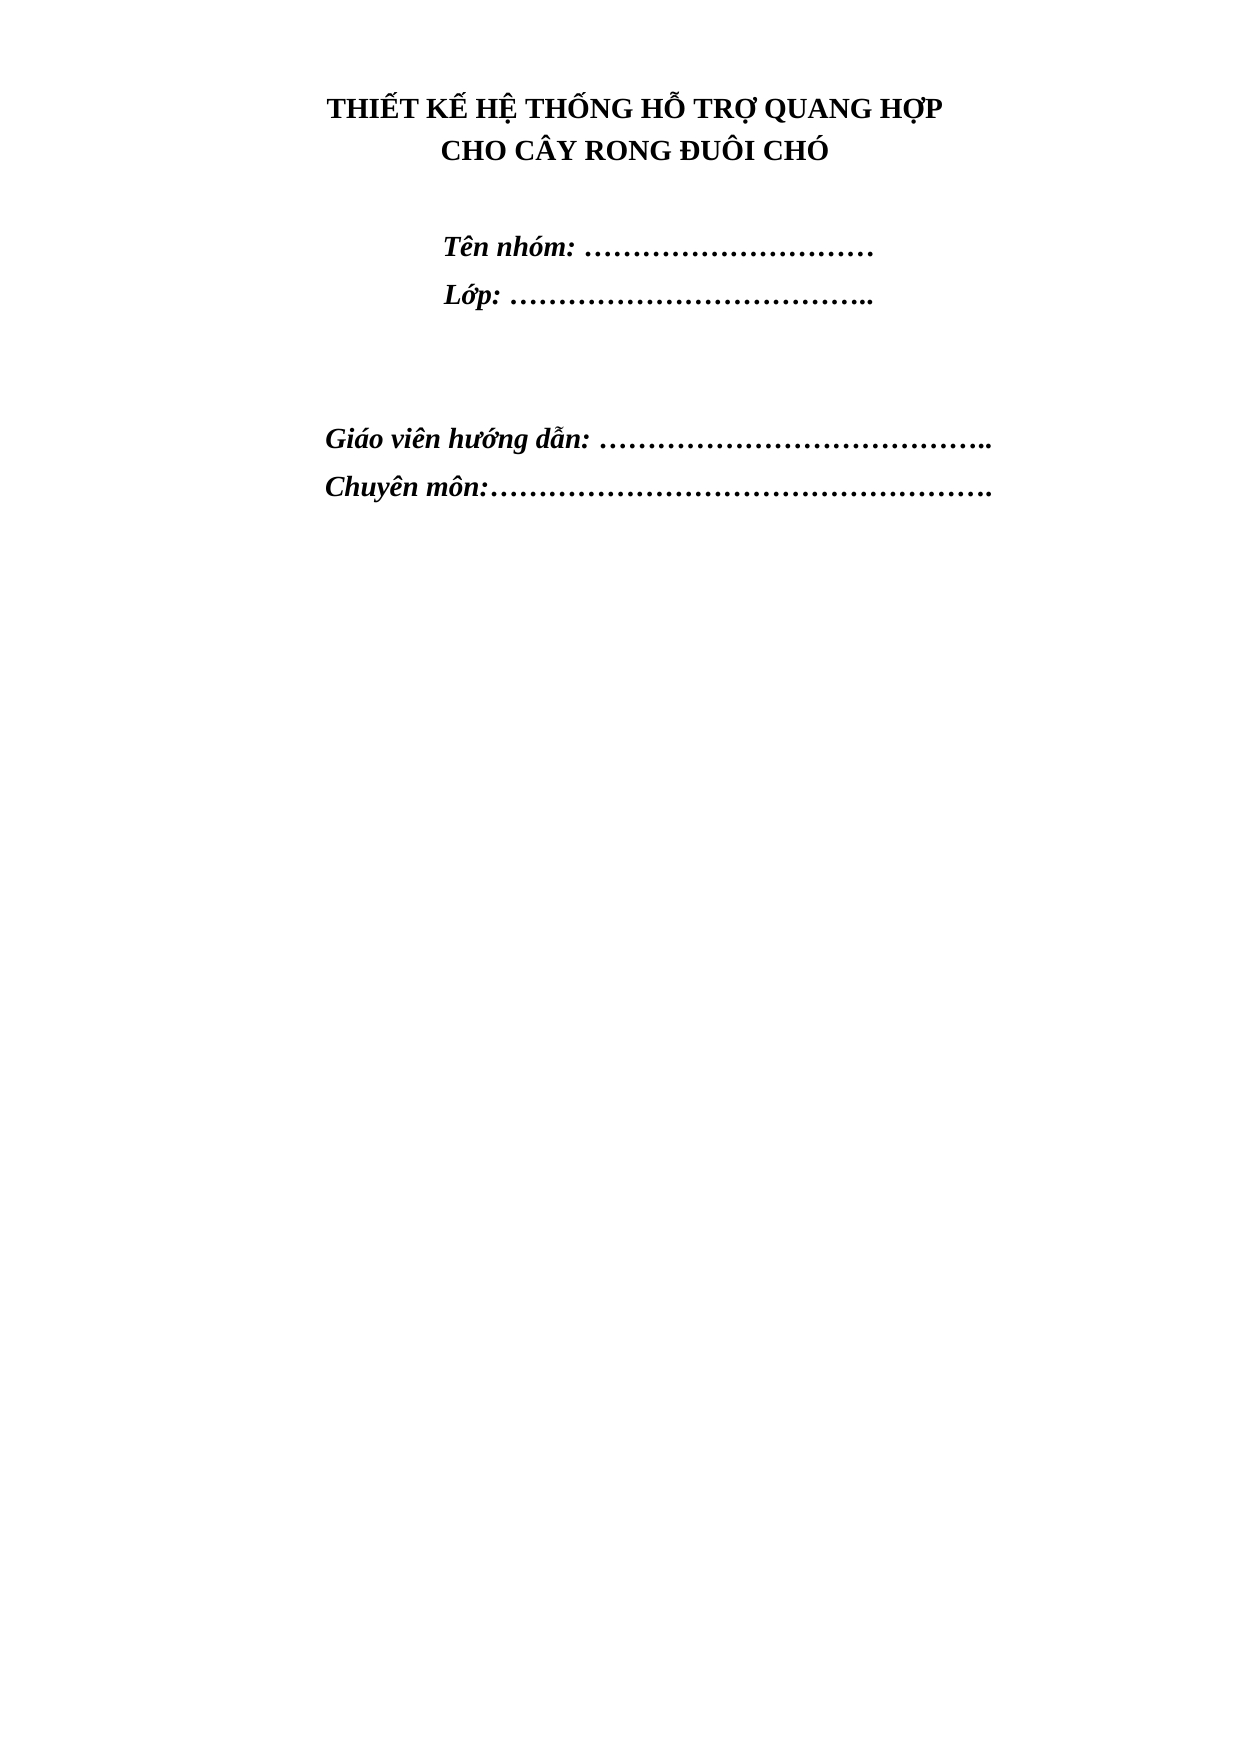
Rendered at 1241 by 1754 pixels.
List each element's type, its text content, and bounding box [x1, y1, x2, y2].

text Giáo viên hướng dẫn: ………………………………….. [118, 421, 1152, 455]
text Chuyên môn:……………………………………………. [118, 469, 1152, 503]
text Lớp: ……………………………….. [118, 277, 1152, 311]
text Tên nhóm: ………………………… [118, 229, 1152, 262]
text THIẾT KẾ HỆ THỐNG HỖ TRỢ QUANG HỢP CHO CÂY RONG ĐUÔI CHÓ [118, 91, 1152, 166]
